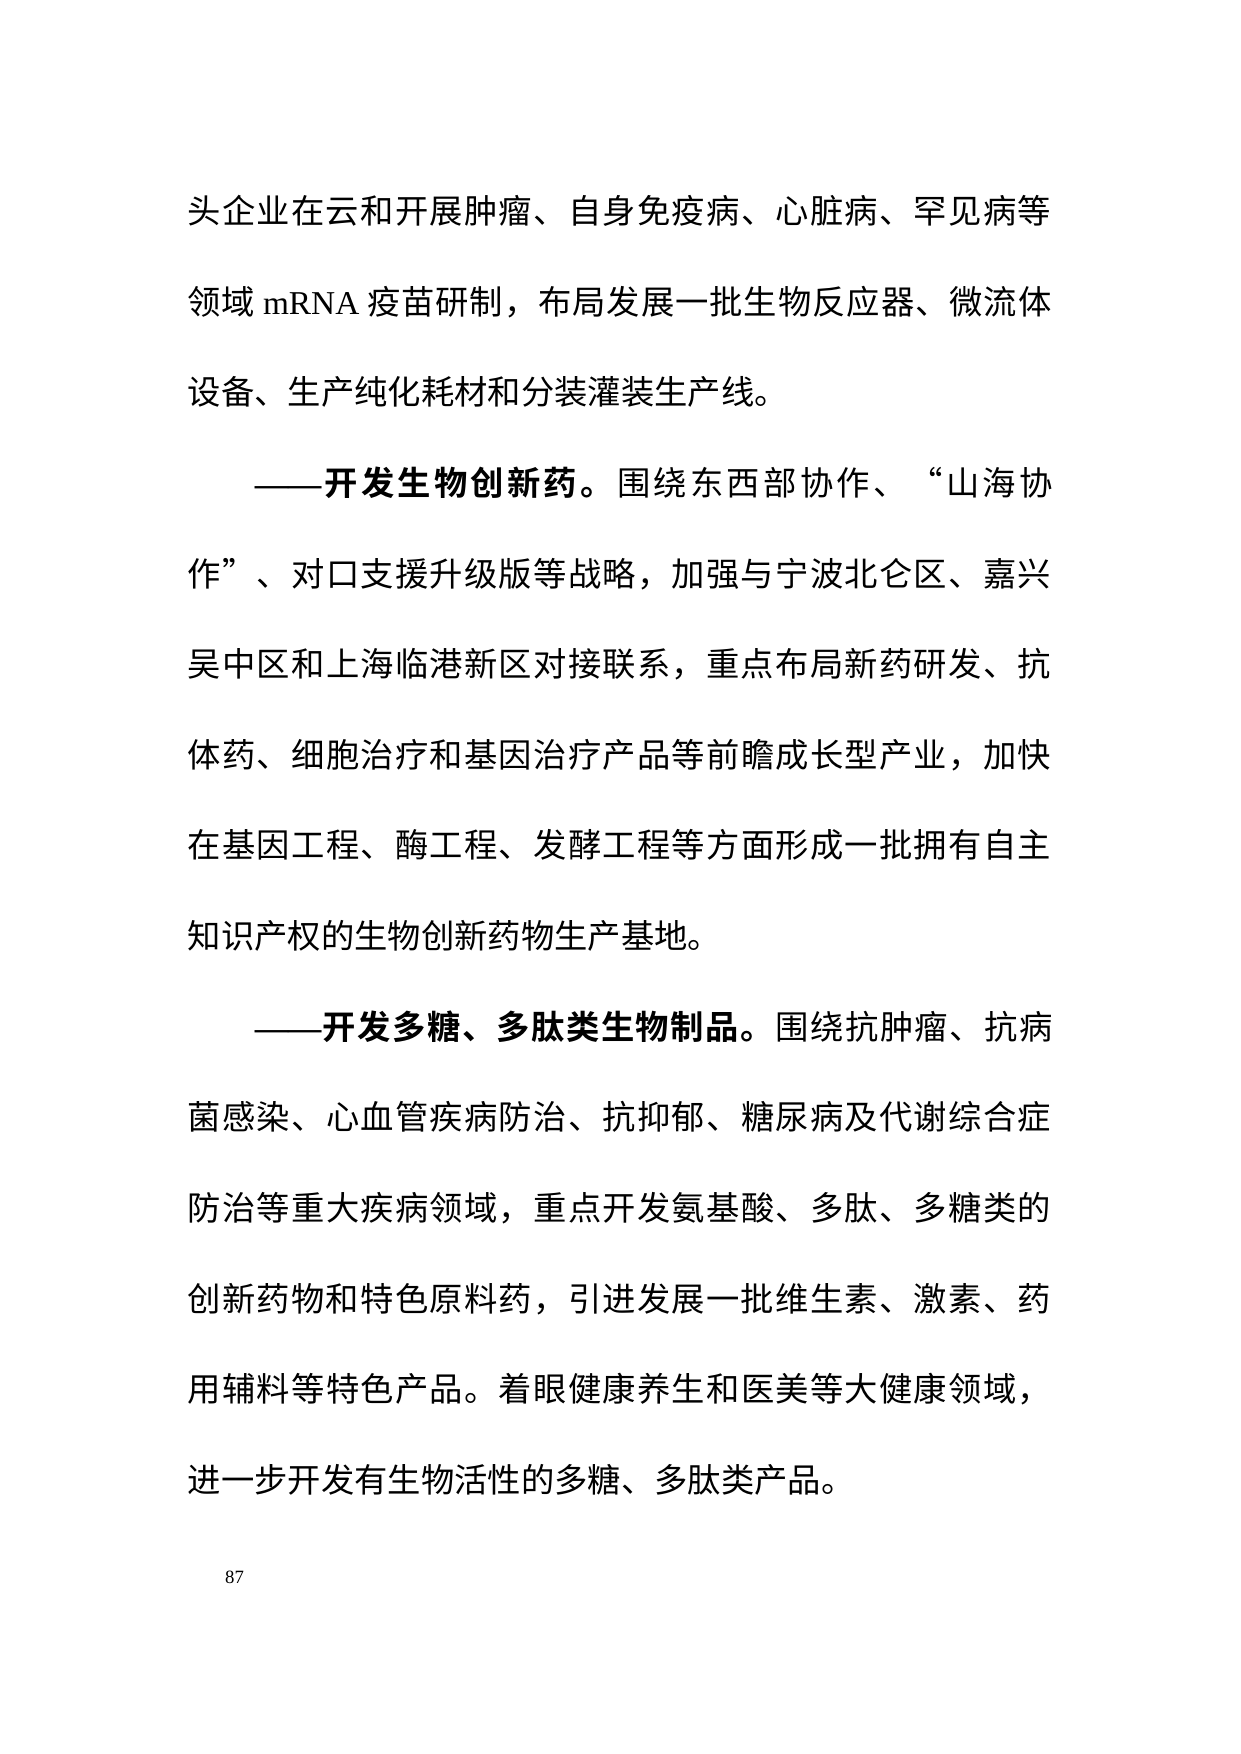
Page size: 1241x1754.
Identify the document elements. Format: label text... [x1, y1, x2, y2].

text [187, 164, 1053, 436]
text ——开发多糖、多肽类生物制品。围绕抗肿瘤、抗病菌感染、心血管疾病防治、抗抑郁、糖尿病及代谢综合症防治等重大疾病领域，重点开发氨基酸、多肽、多糖类的创新药物和特色原料药，引进发展一批维生素、激素、药用辅料等特色产品。着眼健康养生和医美等大健康领域，进一步开发有生物活性的多糖、多肽类产品。 [187, 979, 1053, 1523]
text ——开发生物创新药。围绕东西部协作、“山海协作”、对口支援升级版等战略，加强与宁波北仑区、嘉兴吴中区和上海临港新区对接联系，重点布局新药研发、抗体药、细胞治疗和基因治疗产品等前瞻成长型产业，加快在基因工程、酶工程、发酵工程等方面形成一批拥有自主知识产权的生物创新药物生产基地。 [187, 436, 1053, 979]
